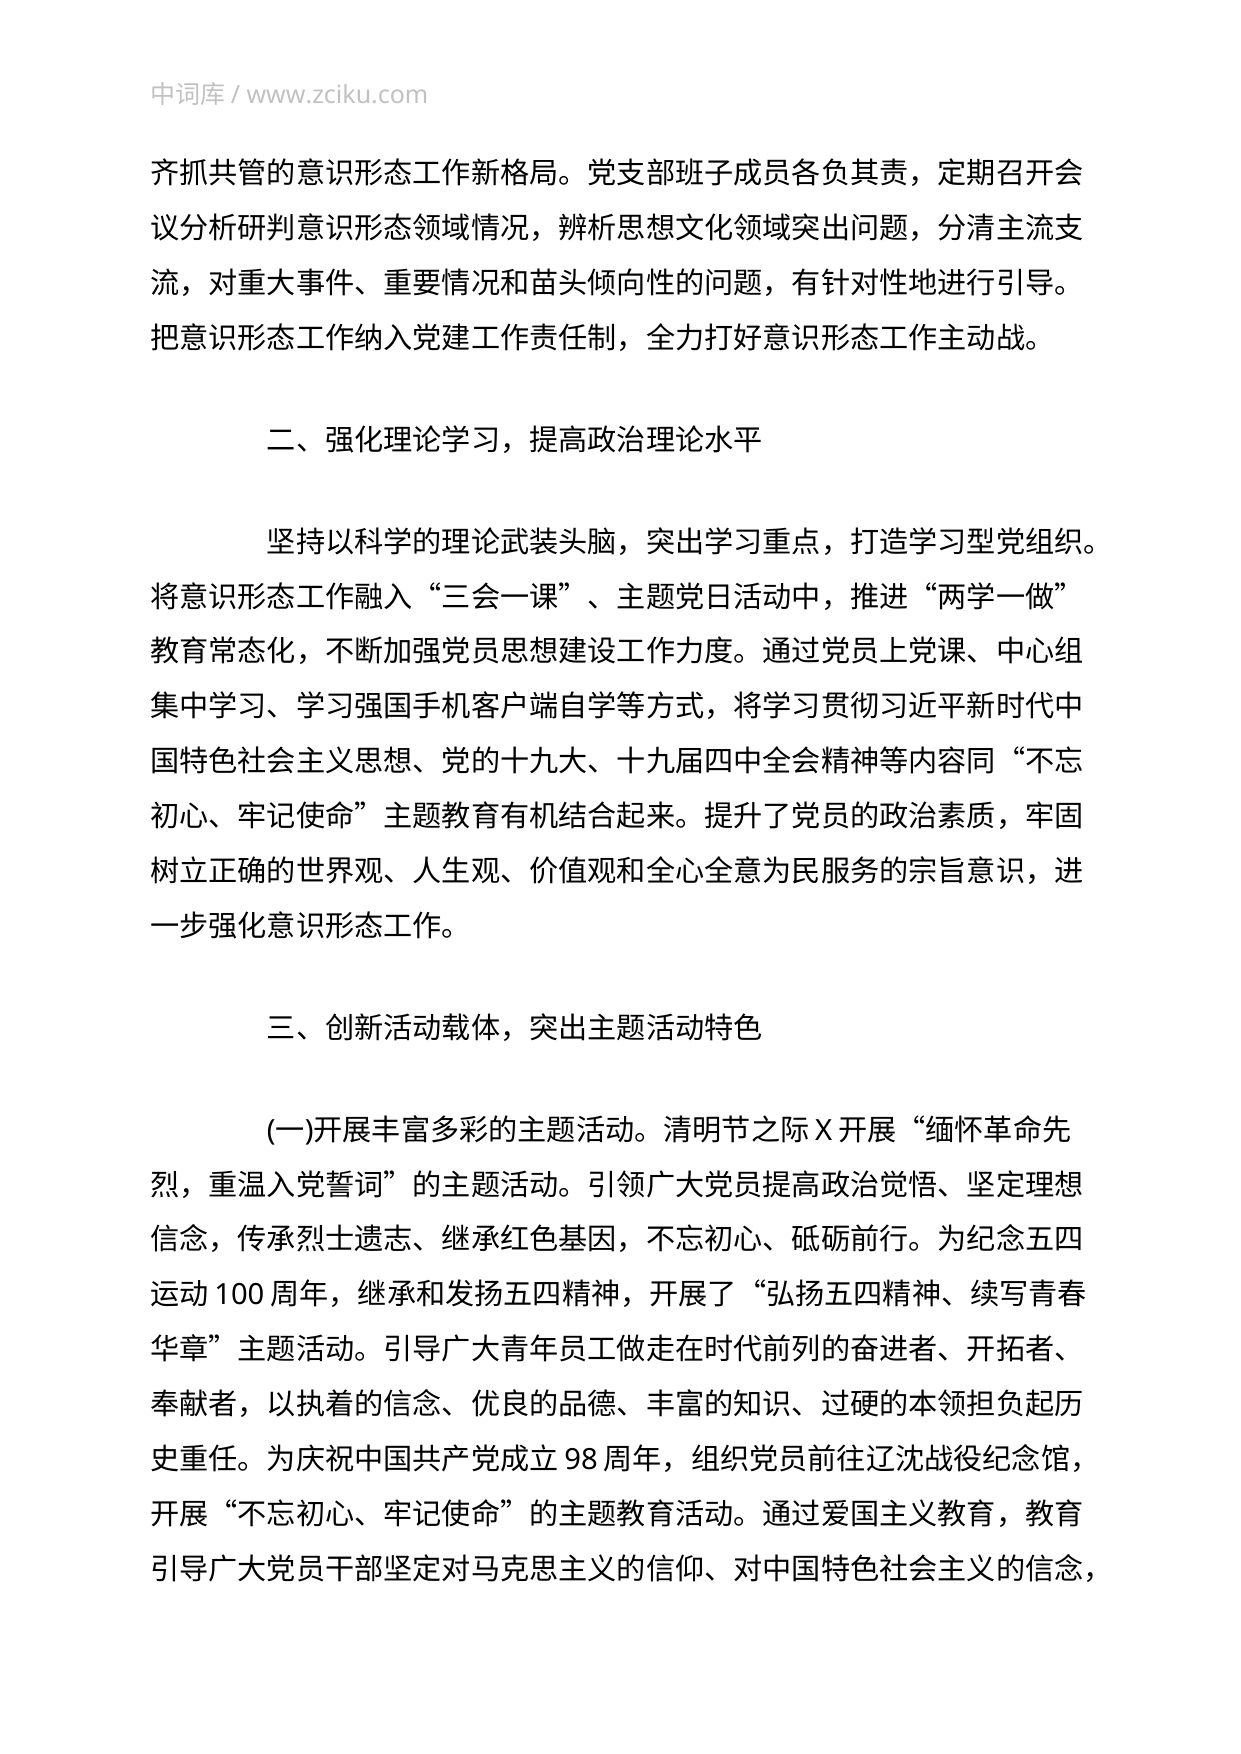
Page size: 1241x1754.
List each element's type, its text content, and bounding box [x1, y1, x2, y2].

text 坚持以科学的理论武装头脑，突出学习重点，打造学习型党组织。将意识形态工作融入“三会一课”、主题党日活动中，推进“两学一做”教育常态化，不断加强党员思想建设工作力度。通过党员上党课、中心组集中学习、学习强国手机客户端自学等方式，将学习贯彻习近平新时代中国特色社会主义思想、党的十九大、十九届四中全会精神等内容同“不忘初心、牢记使命”主题教育有机结合起来。提升了党员的政治素质，牢固树立正确的世界观、人生观、价值观和全心全意为民服务的宗旨意识，进一步强化意识形态工作。 [150, 518, 1090, 945]
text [150, 1106, 1090, 1588]
text 三、创新活动载体，突出主题活动特色 [150, 1004, 1090, 1047]
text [150, 150, 1090, 357]
text 二、强化理论学习，提高政治理论水平 [150, 416, 1090, 459]
